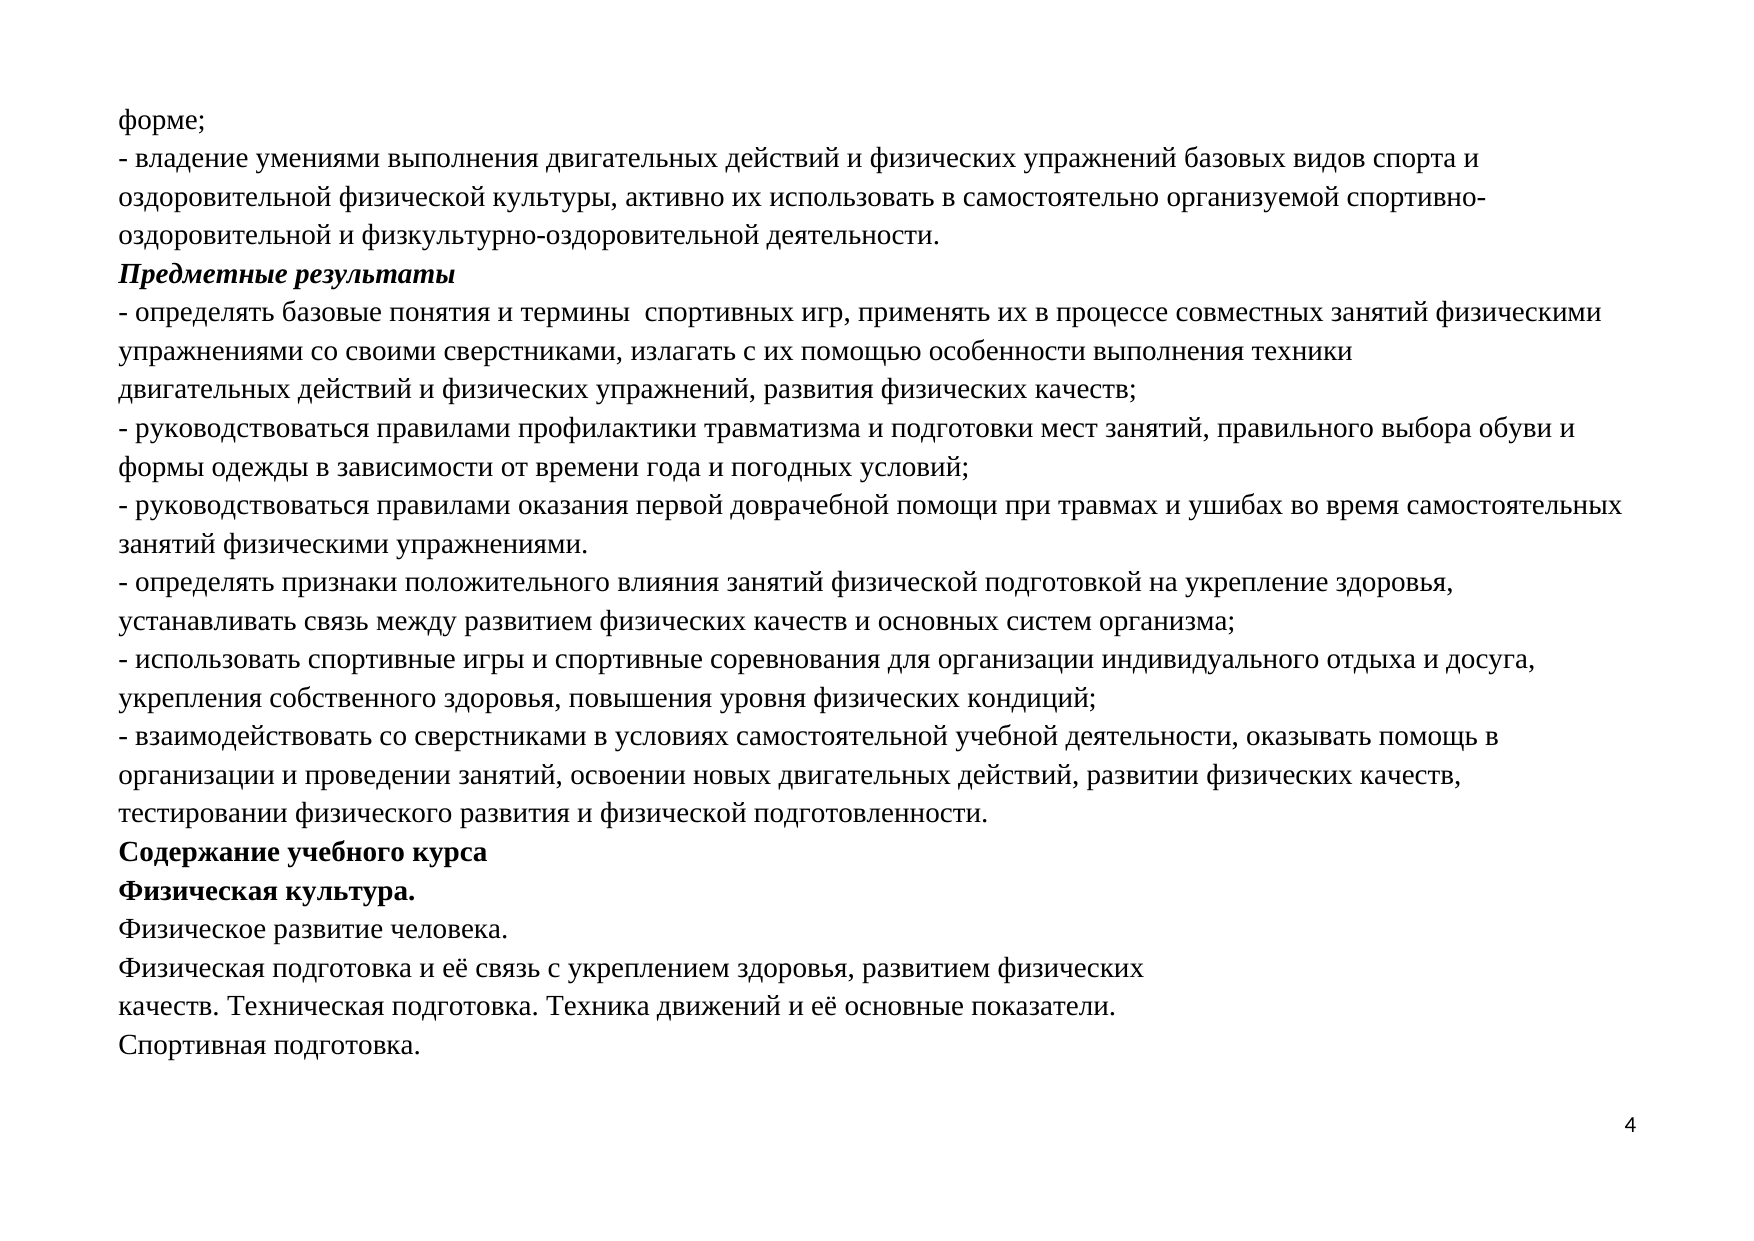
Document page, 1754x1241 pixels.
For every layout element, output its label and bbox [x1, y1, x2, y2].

text [118, 102, 1636, 1060]
